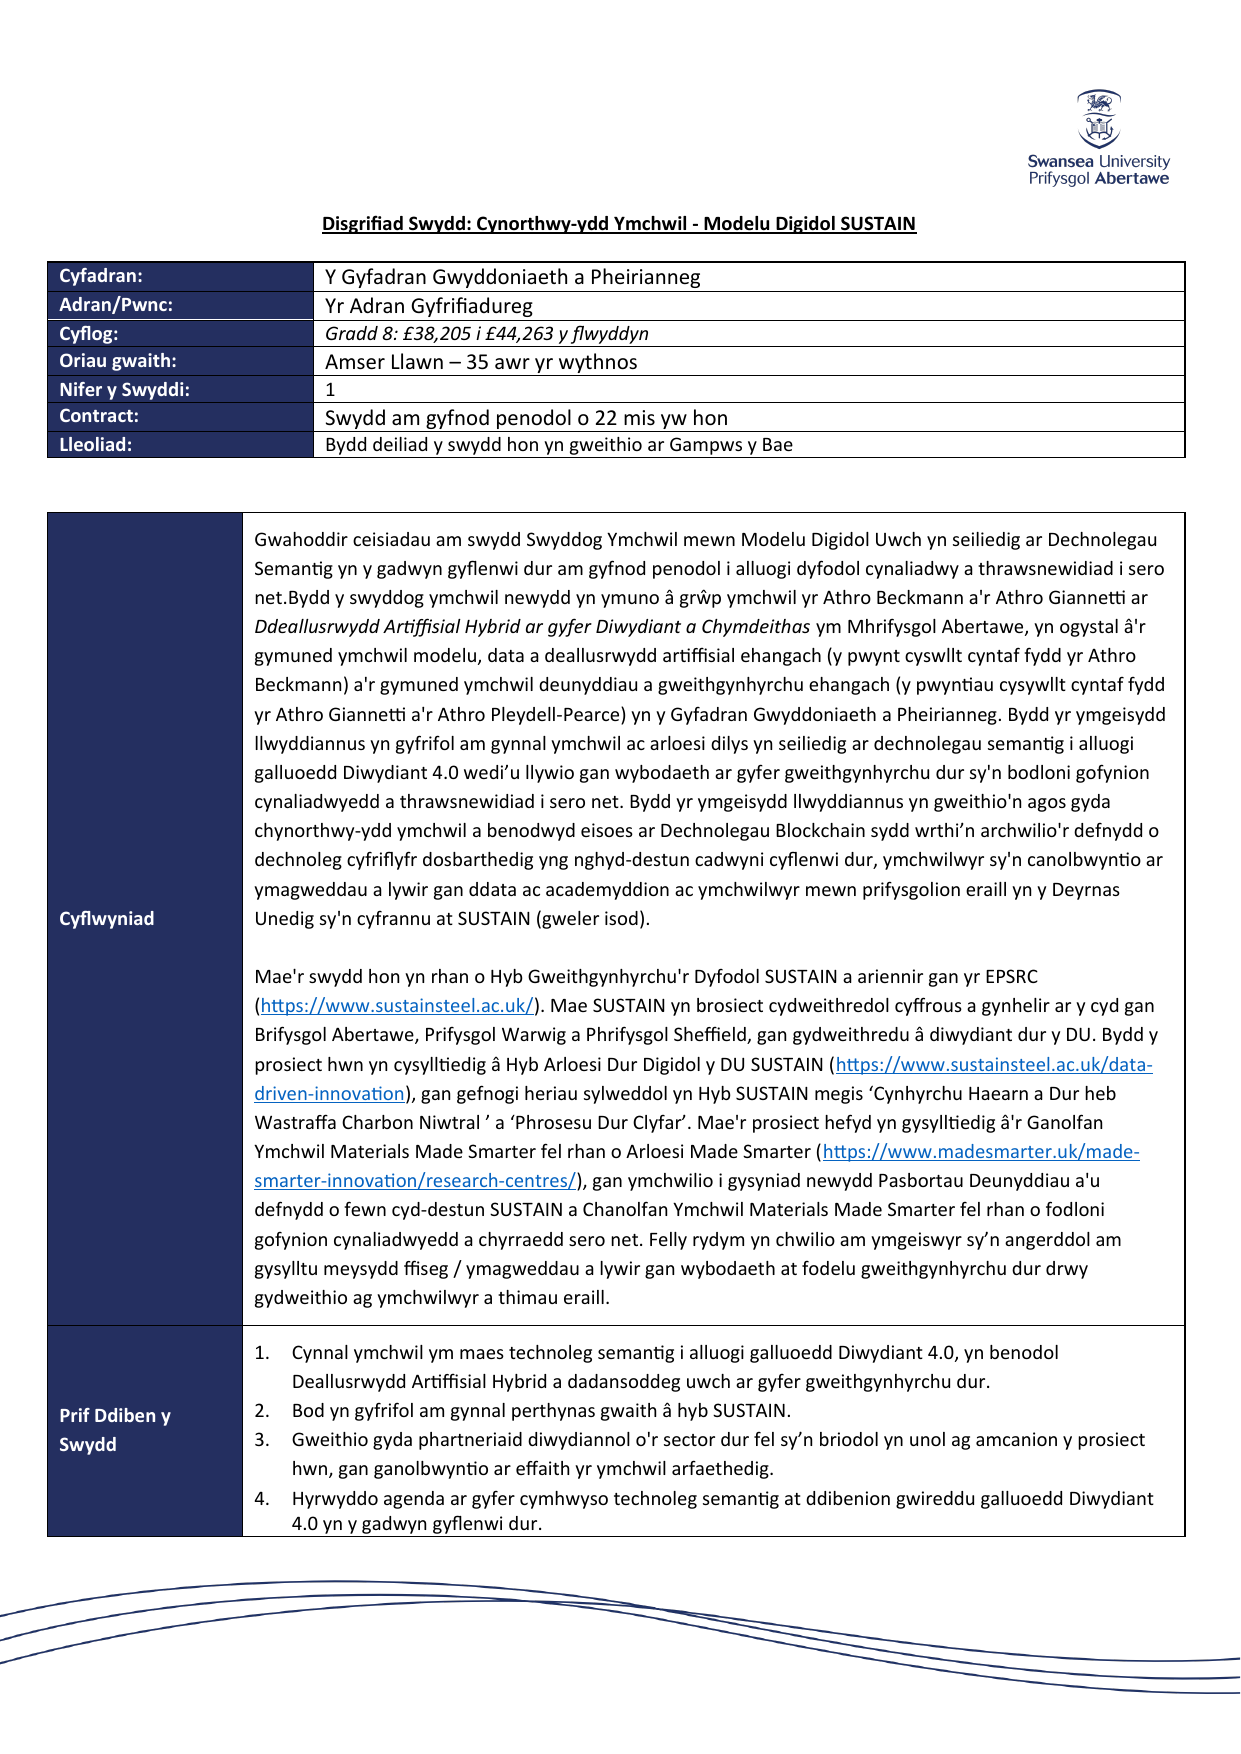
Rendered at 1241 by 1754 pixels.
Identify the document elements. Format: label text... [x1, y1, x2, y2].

table_cell Adran/Pwnc: [48, 292, 313, 319]
table_cell Nifer y Swyddi: [48, 376, 313, 402]
table_cell Cyflog: [48, 321, 313, 346]
table_header Cyfadran: [48, 263, 313, 291]
table_cell Bydd deiliad y swydd hon yn gweithio ar Gampws y Bae [314, 432, 1184, 457]
table_cell 1 [314, 376, 1184, 402]
text Disgrifiad Swydd: Cynorthwy-ydd Ymchwil - Modelu Digidol SUSTAIN [66, 211, 1172, 236]
table_cell Cynnal ymchwil ym maes technoleg semantig i alluogi galluoedd Diwydiant 4.0, yn benodol Deallusrwydd Artiffisial Hybrid a dadansoddeg uwch ar gyfer gweithgynhyrchu dur. Bod yn gyfrifol am gynnal perthynas gwaith â hyb SUSTAIN. Gweithio gyda phartneriaid diwydiannol o'r sector dur fel sy’n briodol yn unol ag amcanion y prosiect hwn, gan ganolbwyntio ar effaith yr ymchwil arfaethedig. Hyrwyddo agenda ar gyfer cymhwyso technoleg semantig at ddibenion gwireddu galluoedd Diwydiant 4.0 yn y gadwyn gyflenwi dur. [243, 1326, 1184, 1536]
table_cell Lleoliad: [48, 432, 313, 457]
table_cell Prif Ddiben y Swydd [48, 1326, 242, 1536]
table_cell Yr Adran Gyfrifiadureg [314, 292, 1184, 319]
table_cell Oriau gwaith: [48, 347, 313, 375]
table_header Gwahoddir ceisiadau am swydd Swyddog Ymchwil mewn Modelu Digidol Uwch yn seiliedig ar Dechnolegau Semantig yn y gadwyn gyflenwi dur am gyfnod penodol i alluogi dyfodol cynaliadwy a thrawsnewidiad i sero net.Bydd y swyddog ymchwil newydd yn ymuno â grŵp ymchwil yr Athro Beckmann a'r Athro Giannetti ar Ddeallusrwydd Artiffisial Hybrid ar gyfer Diwydiant a Chymdeithas ym Mhrifysgol Abertawe, yn ogystal â'r gymuned ymchwil modelu, data a deallusrwydd artiffisial ehangach (y pwynt cyswllt cyntaf fydd yr Athro Beckmann) a'r gymuned ymchwil deunyddiau a gweithgynhyrchu ehangach (y pwyntiau cysywllt cyntaf fydd yr Athro Giannetti a'r Athro Pleydell-Pearce) yn y Gyfadran Gwyddoniaeth a Pheirianneg. Bydd yr ymgeisydd llwyddiannus yn gyfrifol am gynnal ymchwil ac arloesi dilys yn seiliedig ar dechnolegau semantig i alluogi galluoedd Diwydiant 4.0 wedi’u llywio gan wybodaeth ar gyfer gweithgynhyrchu dur sy'n bodloni gofynion cynaliadwyedd a thrawsnewidiad i sero net. Bydd yr ymgeisydd llwyddiannus yn gweithio'n agos gyda chynorthwy-ydd ymchwil a benodwyd eisoes ar Dechnolegau Blockchain sydd wrthi’n archwilio'r defnydd o dechnoleg cyfriflyfr dosbarthedig yng nghyd-destun cadwyni cyflenwi dur, ymchwilwyr sy'n canolbwyntio ar ymagweddau a lywir gan ddata ac academyddion ac ymchwilwyr mewn prifysgolion eraill yn y Deyrnas Unedig sy'n cyfrannu at SUSTAIN (gweler isod). Mae'r swydd hon yn rhan o Hyb Gweithgynhyrchu'r Dyfodol SUSTAIN a ariennir gan yr EPSRC (https://www.sustainsteel.ac.uk/). Mae SUSTAIN yn brosiect cydweithredol cyffrous a gynhelir ar y cyd gan Brifysgol Abertawe, Prifysgol Warwig a Phrifysgol Sheffield, gan gydweithredu â diwydiant dur y DU. Bydd y prosiect hwn yn cysylltiedig â Hyb Arloesi Dur Digidol y DU SUSTAIN (https://www.sustainsteel.ac.uk/data-driven-innovation), gan gefnogi heriau sylweddol yn Hyb SUSTAIN megis ‘Cynhyrchu Haearn a Dur heb Wastraffa Charbon Niwtral ’ a ‘Phrosesu Dur Clyfar’. Mae'r prosiect hefyd yn gysylltiedig â'r Ganolfan Ymchwil Materials Made Smarter fel rhan o Arloesi Made Smarter (https://www.madesmarter.uk/made-smarter-innovation/research-centres/), gan ymchwilio i gysyniad newydd Pasbortau Deunyddiau a'u defnydd o fewn cyd-destun SUSTAIN a Chanolfan Ymchwil Materials Made Smarter fel rhan o fodloni gofynion cynaliadwyedd a chyrraedd sero net. Felly rydym yn chwilio am ymgeiswyr sy’n angerddol am gysylltu meysydd ffiseg / ymagweddau a lywir gan wybodaeth at fodelu gweithgynhyrchu dur drwy gydweithio ag ymchwilwyr a thimau eraill. [243, 513, 1184, 1325]
table_header Y Gyfadran Gwyddoniaeth a Pheirianneg [314, 263, 1184, 291]
table_cell Contract: [48, 403, 313, 431]
table_header Cyflwyniad [48, 513, 242, 1325]
table_cell Gradd 8: £38,205 i £44,263 y flwyddyn [314, 321, 1184, 346]
table_cell Swydd am gyfnod penodol o 22 mis yw hon [314, 403, 1184, 431]
table_cell Amser Llawn – 35 awr yr wythnos [314, 347, 1184, 375]
